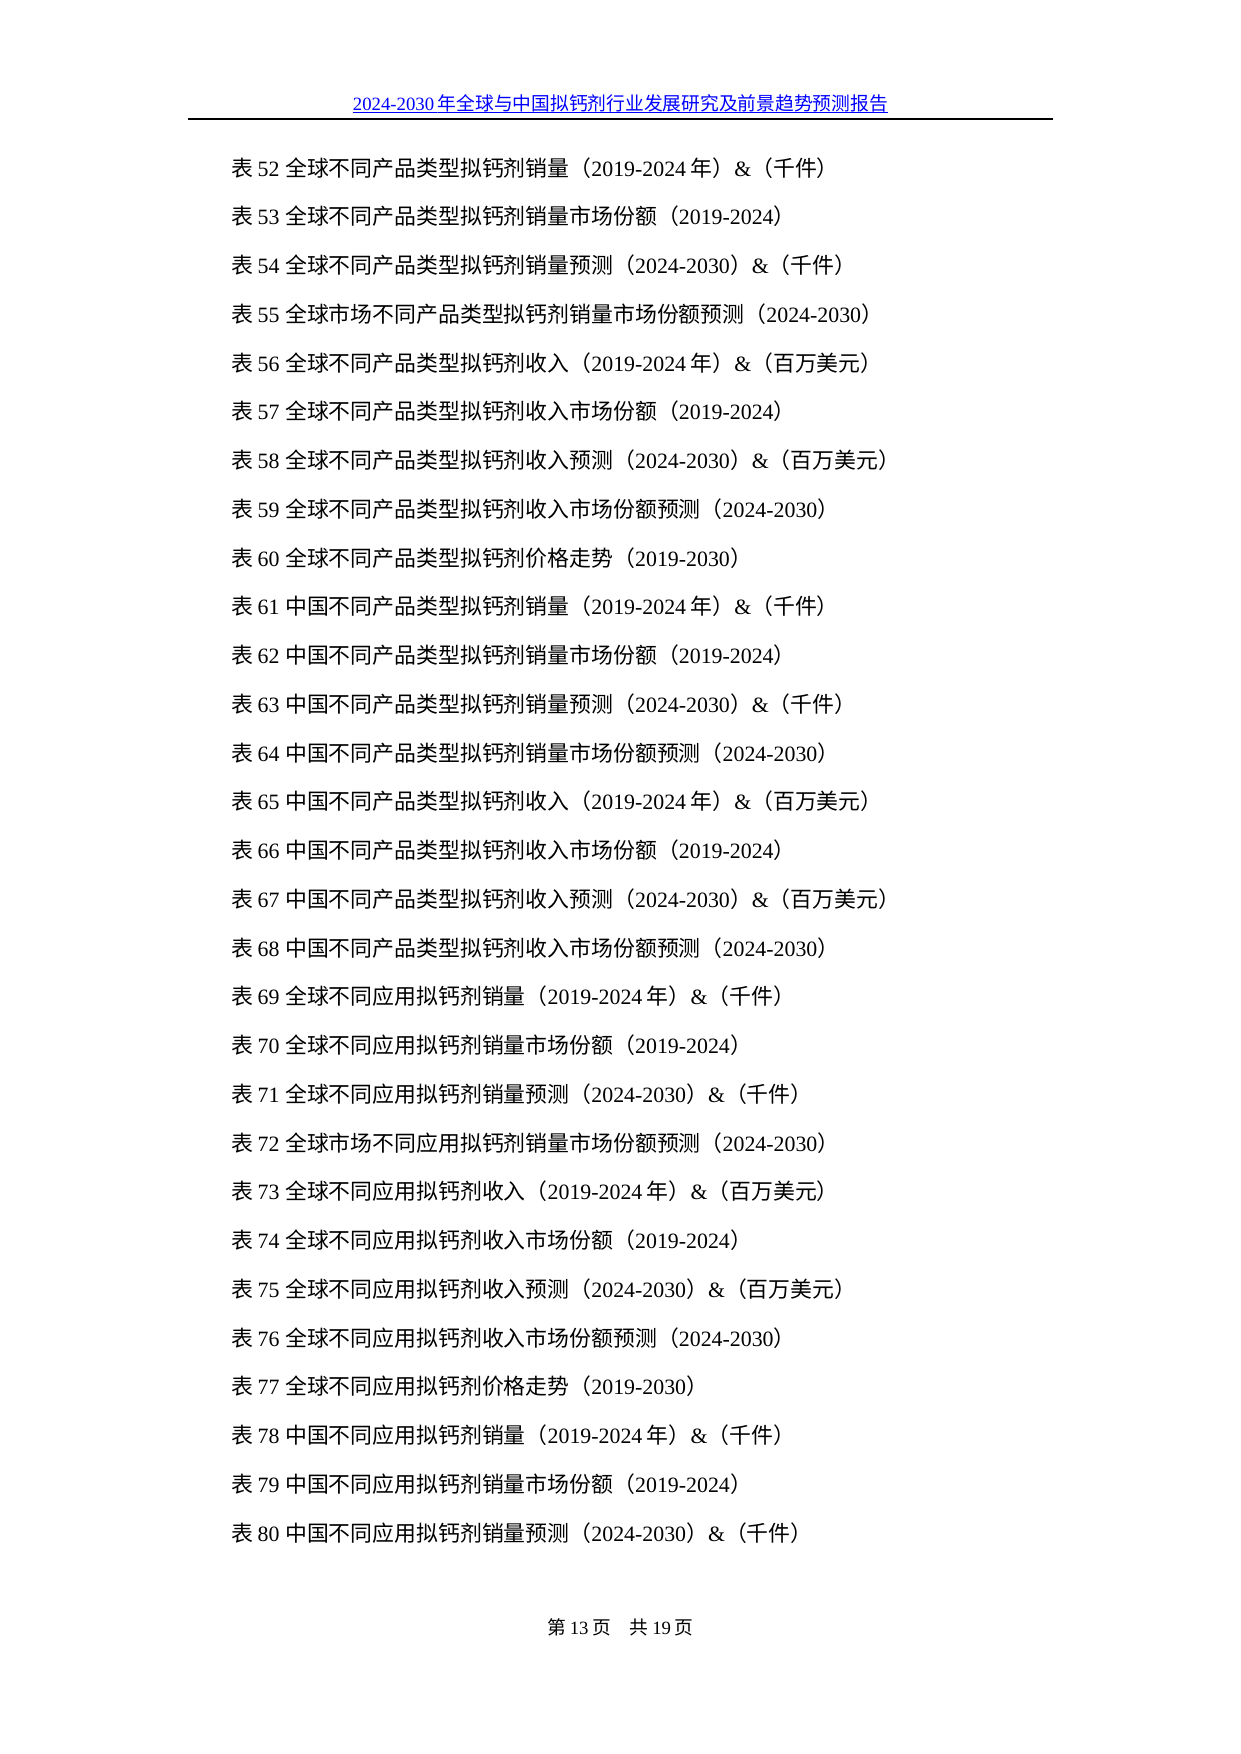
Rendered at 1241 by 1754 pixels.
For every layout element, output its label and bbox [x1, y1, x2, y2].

text [187, 150, 1053, 1548]
